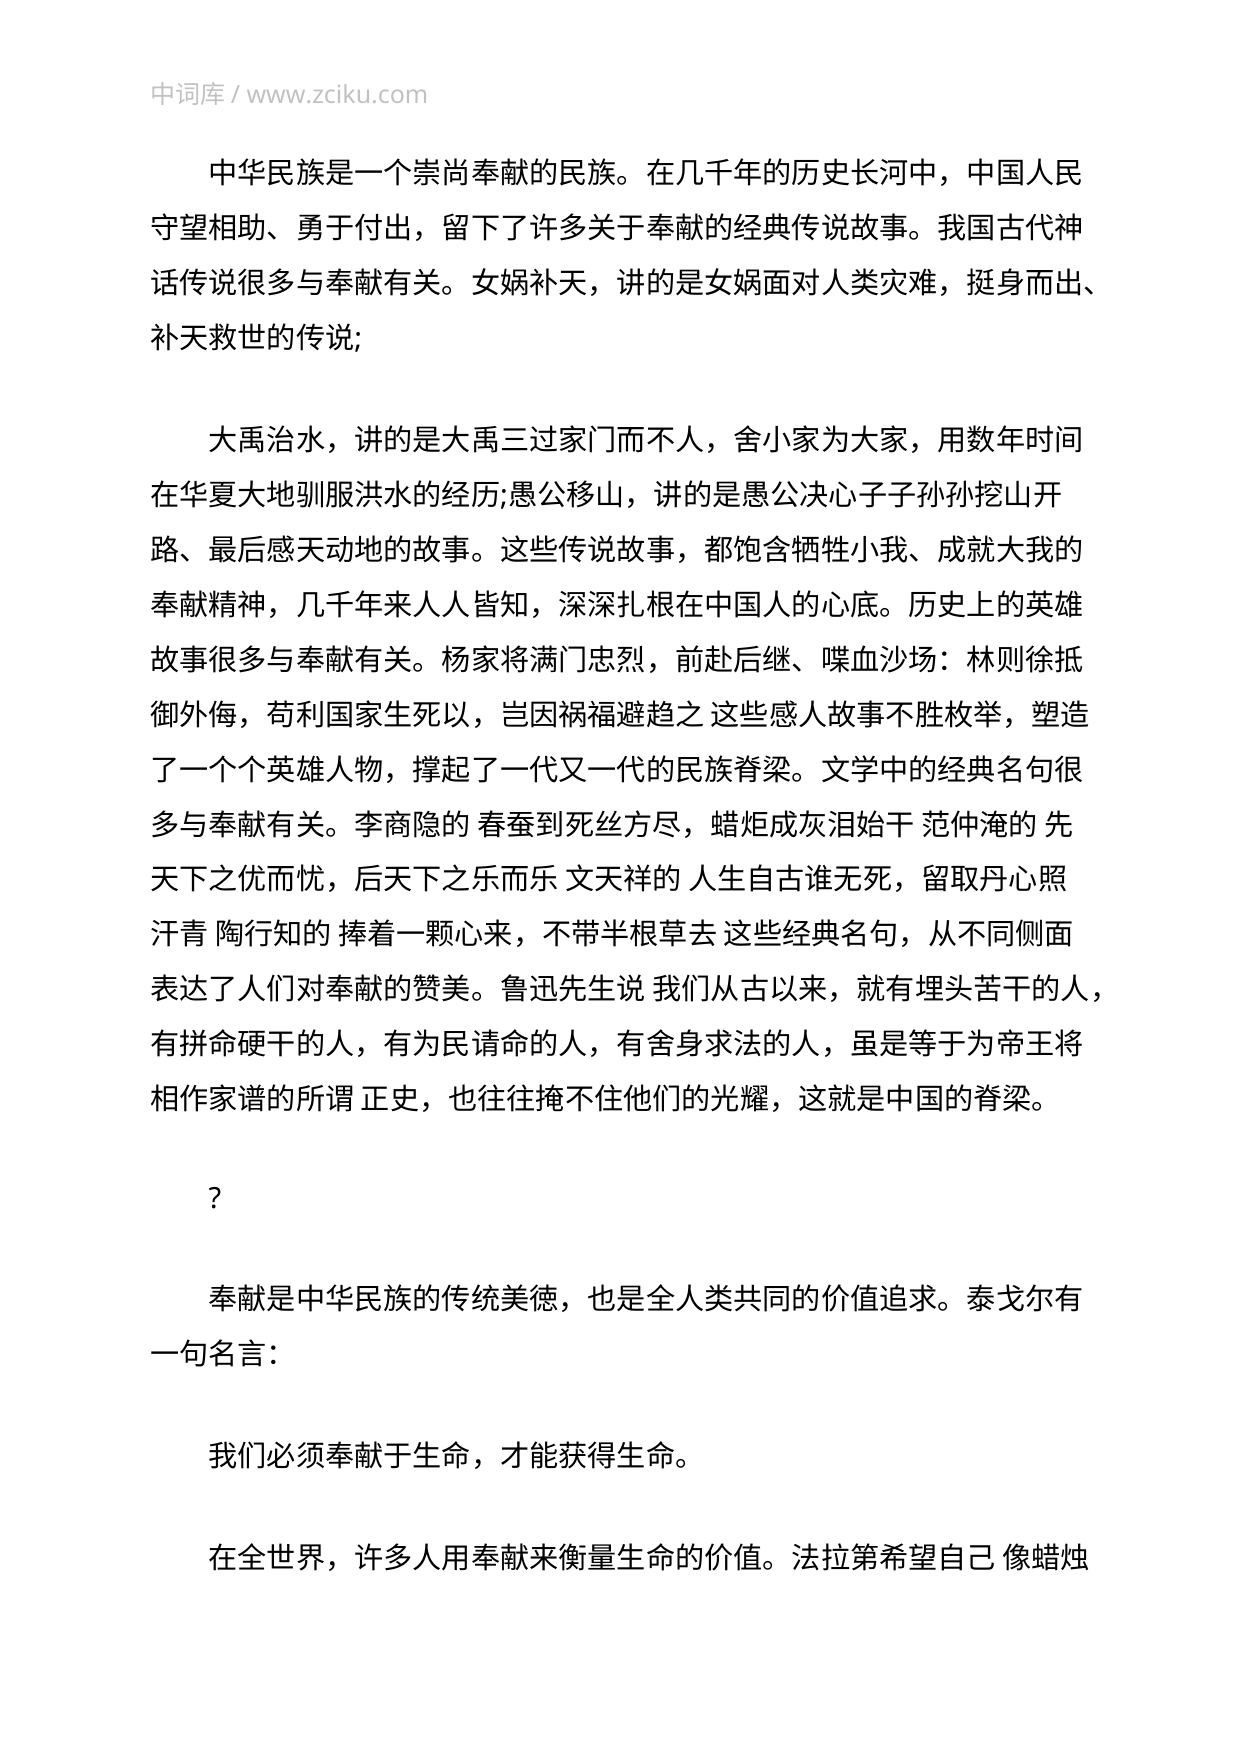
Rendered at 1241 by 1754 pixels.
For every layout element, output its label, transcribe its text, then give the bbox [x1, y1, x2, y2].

text 中华民族是一个崇尚奉献的民族。在几千年的历史长河中，中国人民守望相助、勇于付出，留下了许多关于奉献的经典传说故事。我国古代神话传说很多与奉献有关。女娲补天，讲的是女娲面对人类灾难，挺身而出、补天救世的传说; [150, 150, 1090, 357]
text ? [150, 1177, 1090, 1217]
text 大禹治水，讲的是大禹三过家门而不人，舍小家为大家，用数年时间在华夏大地驯服洪水的经历;愚公移山，讲的是愚公决心子子孙孙挖山开路、最后感天动地的故事。这些传说故事，都饱含牺牲小我、成就大我的奉献精神，几千年来人人皆知，深深扎根在中国人的心底。历史上的英雄故事很多与奉献有关。杨家将满门忠烈，前赴后继、喋血沙场：林则徐抵御外侮，苟利国家生死以，岂因祸福避趋之 这些感人故事不胜枚举，塑造了一个个英雄人物，撑起了一代又一代的民族脊梁。文学中的经典名句很多与奉献有关。李商隐的 春蚕到死丝方尽，蜡炬成灰泪始干 范仲淹的 先天下之优而忧，后天下之乐而乐 文天祥的 人生自古谁无死，留取丹心照汗青 陶行知的 捧着一颗心来，不带半根草去 这些经典名句，从不同侧面表达了人们对奉献的赞美。鲁迅先生说 我们从古以来，就有埋头苦干的人，有拼命硬干的人，有为民请命的人，有舍身求法的人，虽是等于为帝王将相作家谱的所谓 正史，也往往掩不住他们的光耀，这就是中国的脊梁。 [150, 417, 1090, 1118]
text 我们必须奉献于生命，才能获得生命。 [150, 1432, 1090, 1475]
text 奉献是中华民族的传统美徳，也是全人类共同的价值追求。泰戈尔有一句名言： [150, 1276, 1090, 1373]
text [150, 1534, 1090, 1576]
